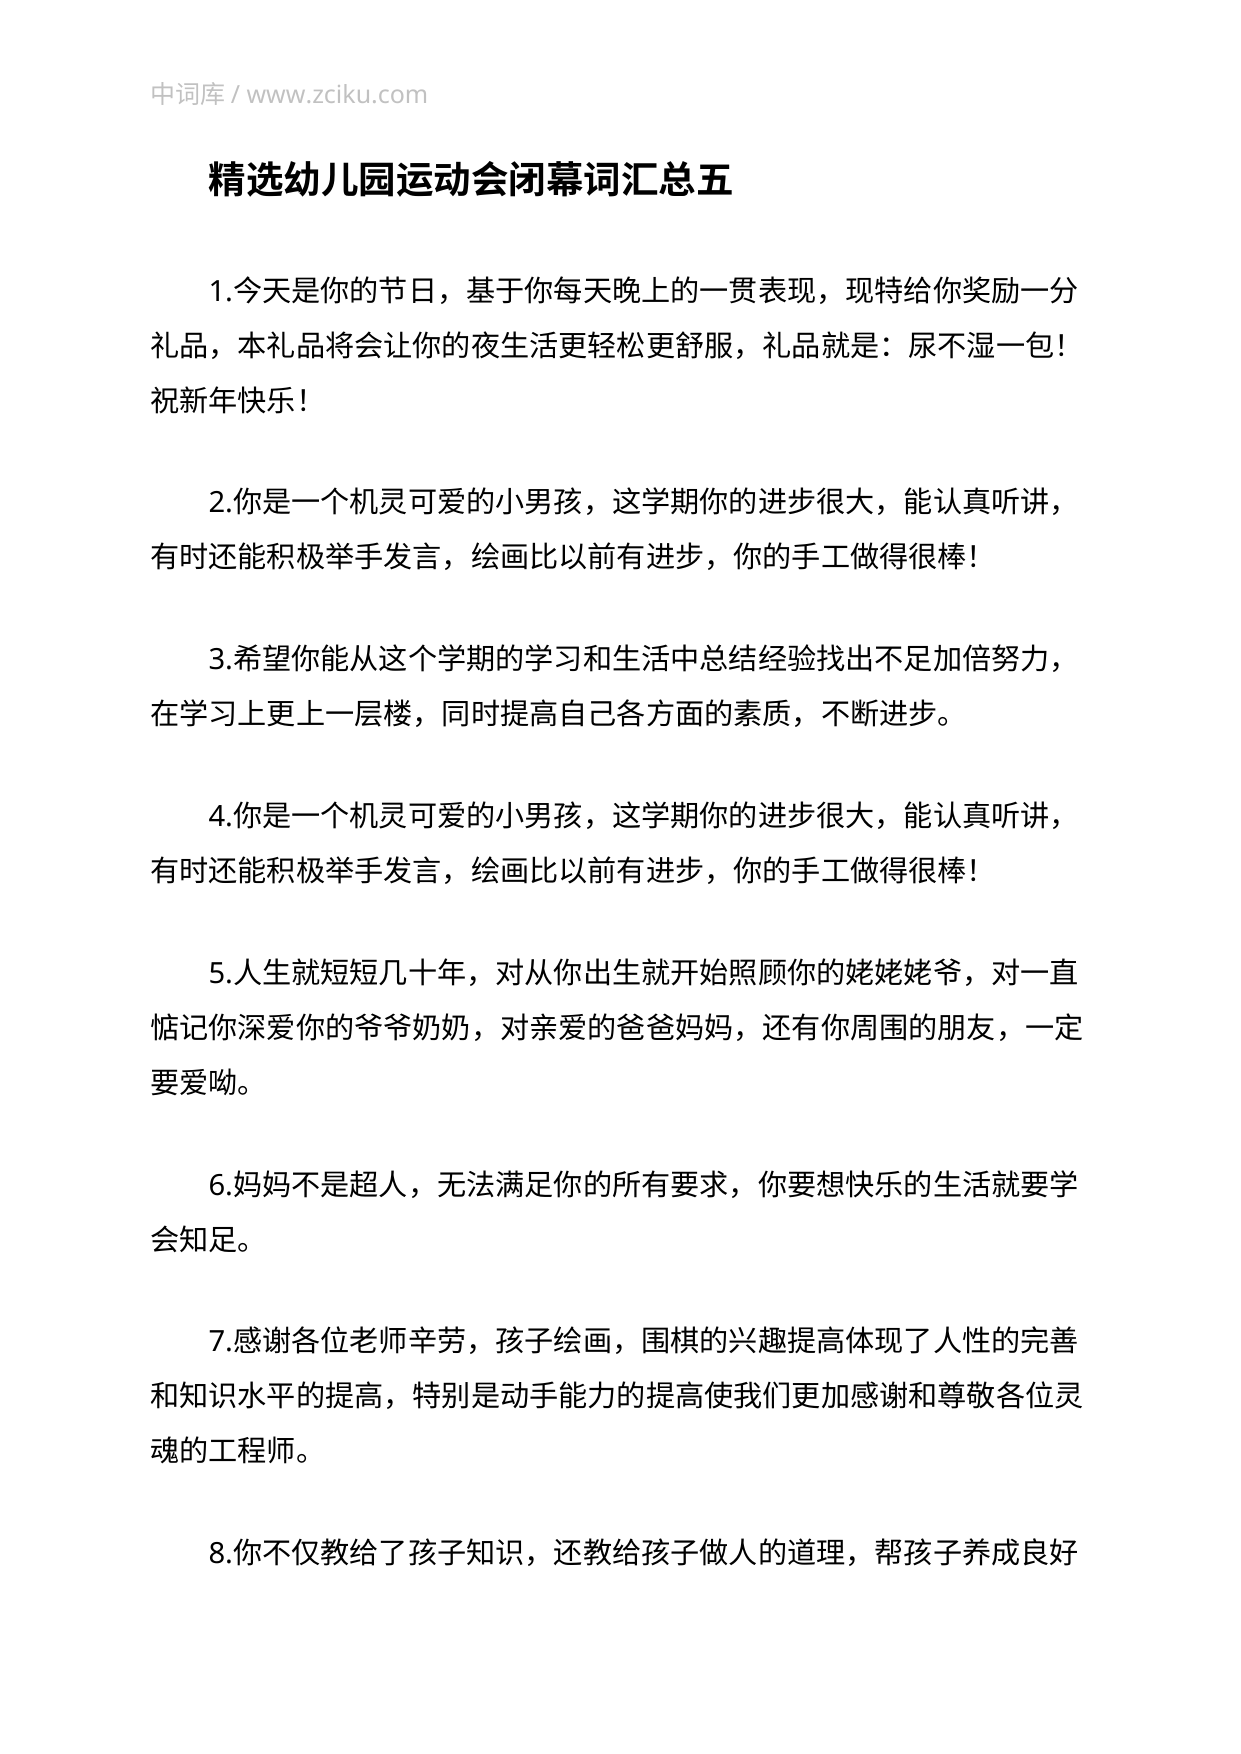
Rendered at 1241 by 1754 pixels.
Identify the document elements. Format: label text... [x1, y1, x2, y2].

text 4.你是一个机灵可爱的小男孩，这学期你的进步很大，能认真听讲，有时还能积极举手发言，绘画比以前有进步，你的手工做得很棒！ [150, 793, 1090, 890]
text 3.希望你能从这个学期的学习和生活中总结经验找出不足加倍努力，在学习上更上一层楼，同时提高自己各方面的素质，不断进步。 [150, 636, 1090, 733]
text 2.你是一个机灵可爱的小男孩，这学期你的进步很大，能认真听讲，有时还能积极举手发言，绘画比以前有进步，你的手工做得很棒！ [150, 479, 1090, 576]
text 1.今天是你的节日，基于你每天晚上的一贯表现，现特给你奖励一分礼品，本礼品将会让你的夜生活更轻松更舒服，礼品就是：尿不湿一包！祝新年快乐！ [150, 267, 1090, 419]
text 7.感谢各位老师辛劳，孩子绘画，围棋的兴趣提高体现了人性的完善和知识水平的提高，特别是动手能力的提高使我们更加感谢和尊敬各位灵魂的工程师。 [150, 1318, 1090, 1470]
text 6.妈妈不是超人，无法满足你的所有要求，你要想快乐的生活就要学会知足。 [150, 1161, 1090, 1258]
text 5.人生就短短几十年，对从你出生就开始照顾你的姥姥姥爷，对一直惦记你深爱你的爷爷奶奶，对亲爱的爸爸妈妈，还有你周围的朋友，一定要爱呦。 [150, 949, 1090, 1102]
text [150, 1529, 1090, 1572]
text 精选幼儿园运动会闭幕词汇总五 [150, 150, 1090, 204]
